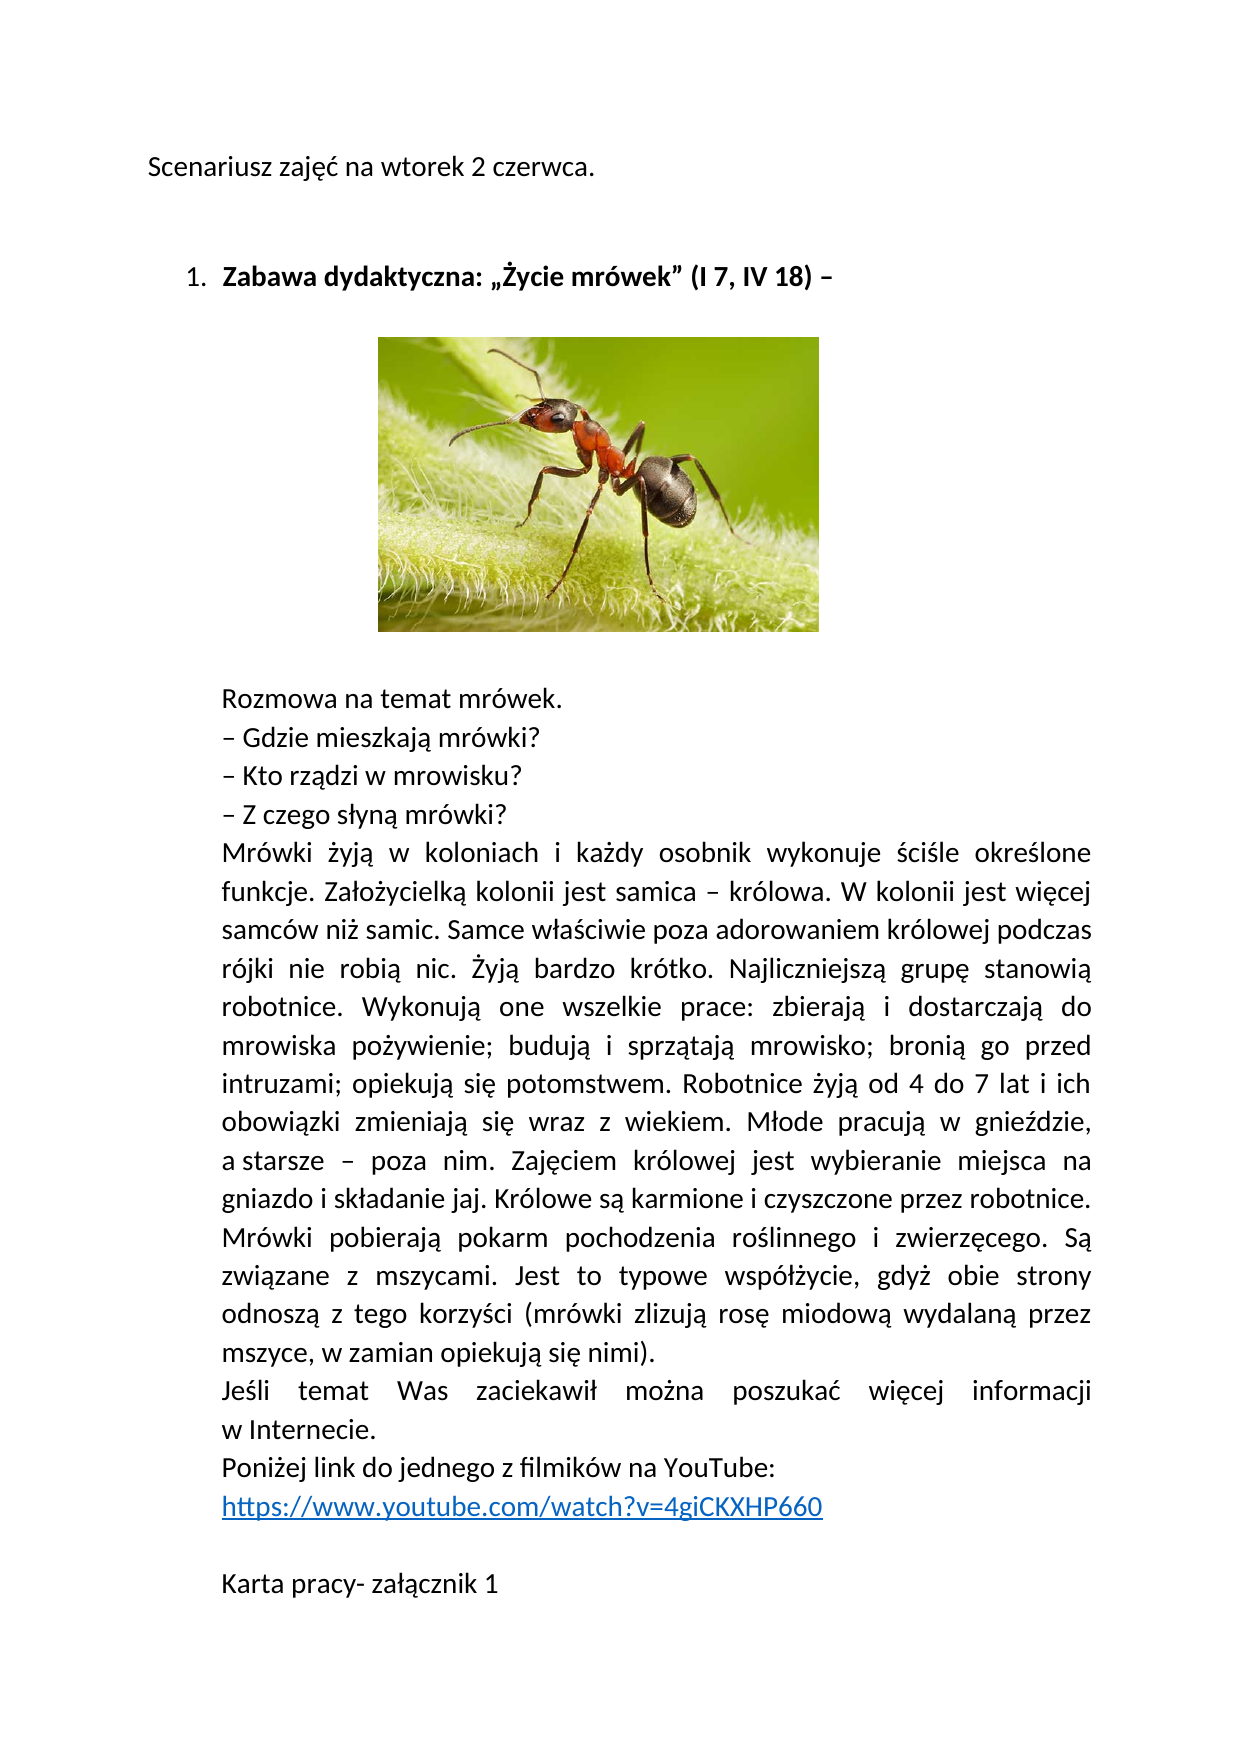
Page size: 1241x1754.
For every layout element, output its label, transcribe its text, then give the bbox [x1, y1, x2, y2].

list – Kto rządzi w mrowisku? [221, 757, 1093, 793]
list https://www.youtube.com/watch?v=4giCKXHP660 [221, 1488, 1093, 1523]
list Zabawa dydaktyczna: „Życie mrówek” (I 7, IV 18) – [185, 258, 1093, 293]
list Karta pracy- załącznik 1 [221, 1565, 1093, 1600]
list Jeśli temat Was zaciekawił można poszukać więcej informacji w Internecie. [221, 1372, 1093, 1447]
list Mrówki żyją w koloniach i każdy osobnik wykonuje ściśle określone funkcje. Założycielką kolonii jest samica – królowa. W kolonii jest więcej samców niż samic. Samce właściwie poza adorowaniem królowej podczas rójki nie robią nic. Żyją bardzo krótko. Najliczniejszą grupę stanowią robotnice. Wykonują one wszelkie prace: zbierają i dostarczają do mrowiska pożywienie; budują i sprzątają mrowisko; bronią go przed intruzami; opiekują się potomstwem. Robotnice żyją od 4 do 7 lat i ich obowiązki zmieniają się wraz z wiekiem. Młode pracują w gnieździe, a starsze – poza nim. Zajęciem królowej jest wybieranie miejsca na gniazdo i składanie jaj. Królowe są karmione i czyszczone przez robotnice. Mrówki pobierają pokarm pochodzenia roślinnego i zwierzęcego. Są związane z mszycami. Jest to typowe współżycie, gdyż obie strony odnoszą z tego korzyści (mrówki zlizują rosę miodową wydalaną przez mszyce, w zamian opiekują się nimi). [221, 834, 1093, 1370]
list Rozmowa na temat mrówek. [221, 681, 1093, 716]
list – Z czego słyną mrówki? [221, 796, 1093, 832]
list – Gdzie mieszkają mrówki? [221, 719, 1093, 755]
text Scenariusz zajęć na wtorek 2 czerwca. [148, 148, 1093, 183]
picture [378, 337, 819, 632]
list Poniżej link do jednego z filmików na YouTube: [221, 1449, 1093, 1485]
